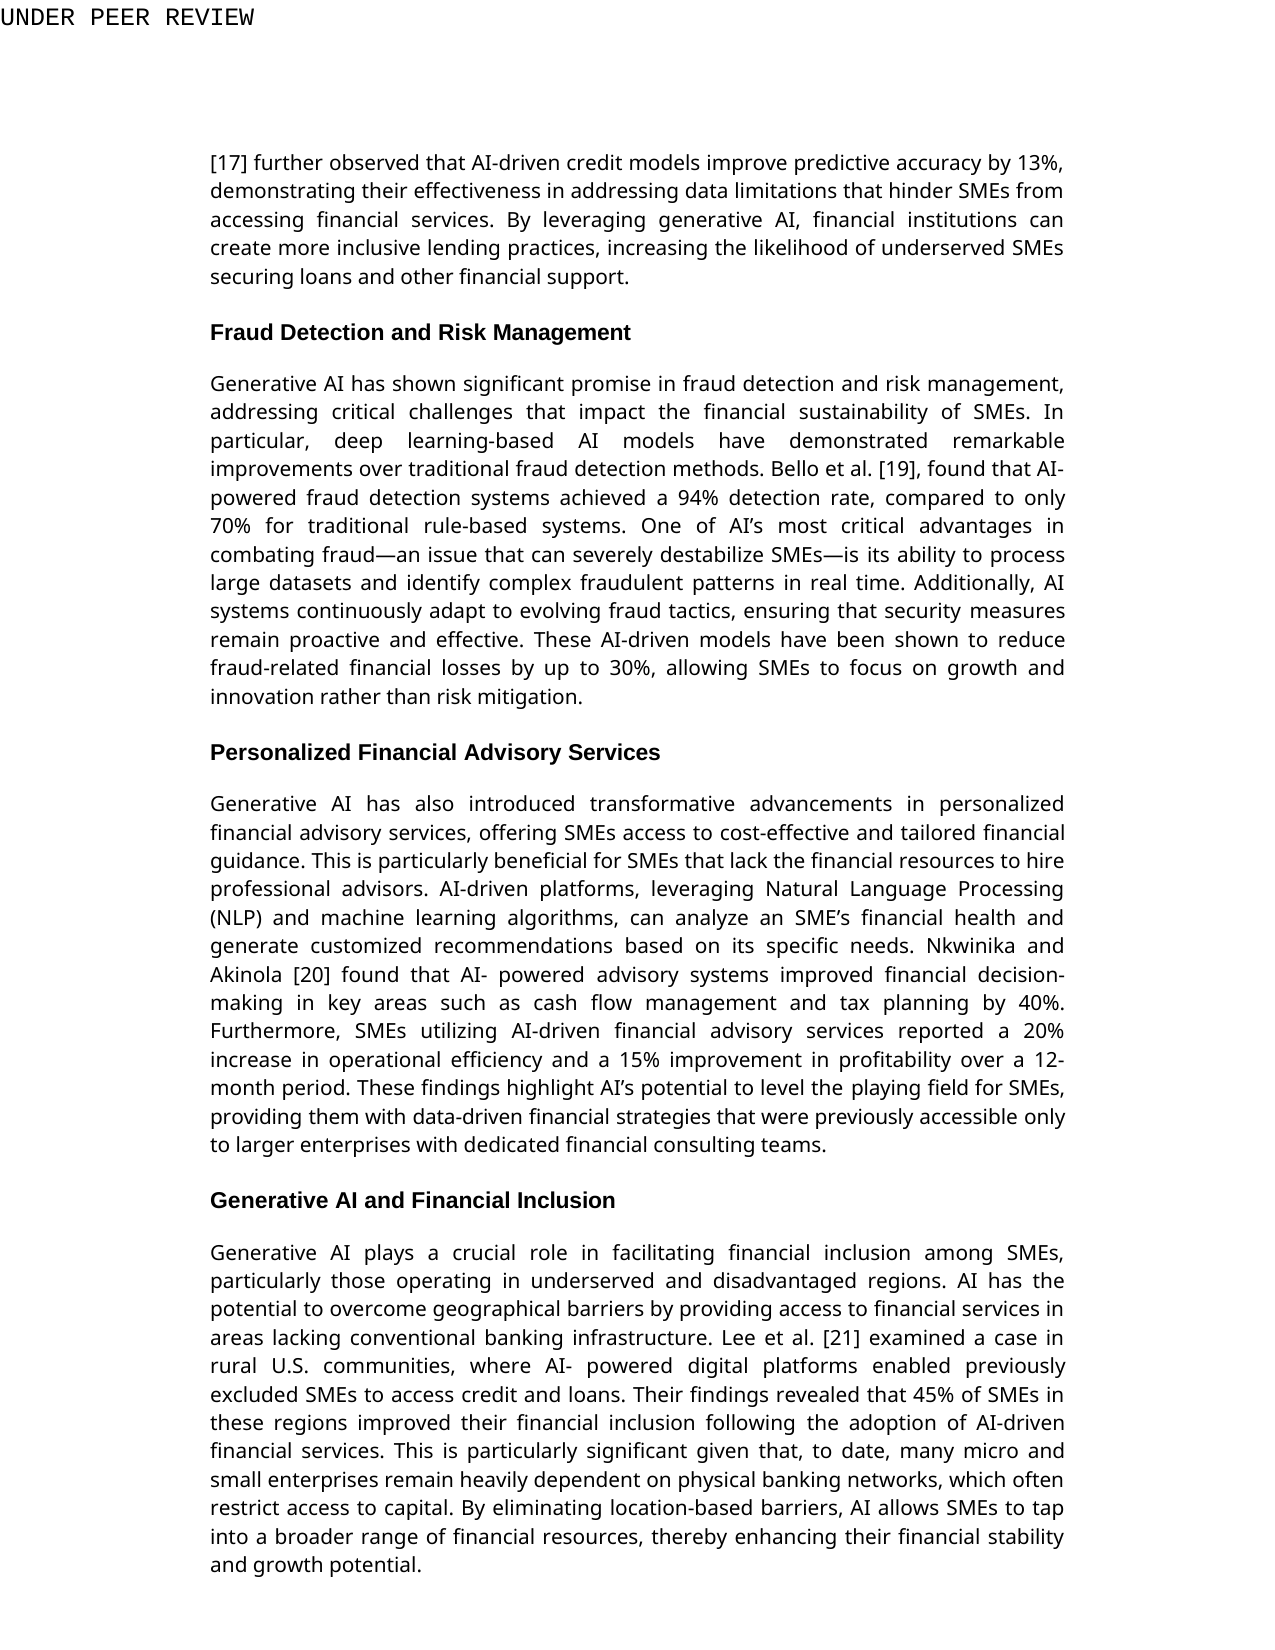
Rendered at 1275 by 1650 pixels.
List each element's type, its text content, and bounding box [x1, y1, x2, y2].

subtitle Generative AI and Financial Inclusion [210, 1187, 1087, 1214]
text Generative AI has also introduced transformative advancements in personalized financial advisory services, offering SMEs access to cost-effective and tailored financial guidance. This is particularly beneficial for SMEs that lack the financial resources to hire professional advisors. AI-driven platforms, leveraging Natural Language Processing (NLP) and machine learning algorithms, can analyze an SME’s financial health and generate customized recommendations based on its specific needs. Nkwinika and Akinola [20] found that AI- powered advisory systems improved financial decision-making in key areas such as cash flow management and tax planning by 40%. Furthermore, SMEs utilizing AI-driven financial advisory services reported a 20% increase in operational efficiency and a 15% improvement in profitability over a 12-month period. These findings highlight AI’s potential to level the playing field for SMEs, providing them with data-driven financial strategies that were previously accessible only to larger enterprises with dedicated financial consulting teams. [210, 789, 1065, 1159]
text Generative AI has shown significant promise in fraud detection and risk management, addressing critical challenges that impact the financial sustainability of SMEs. In particular, deep learning-based AI models have demonstrated remarkable improvements over traditional fraud detection methods. Bello et al. [19], found that AI-powered fraud detection systems achieved a 94% detection rate, compared to only 70% for traditional rule-based systems. One of AI’s most critical advantages in combating fraud—an issue that can severely destabilize SMEs—is its ability to process large datasets and identify complex fraudulent patterns in real time. Additionally, AI systems continuously adapt to evolving fraud tactics, ensuring that security measures remain proactive and effective. These AI-driven models have been shown to reduce fraud-related financial losses by up to 30%, allowing SMEs to focus on growth and innovation rather than risk mitigation. [210, 369, 1066, 710]
text [17] further observed that AI-driven credit models improve predictive accuracy by 13%, demonstrating their effectiveness in addressing data limitations that hinder SMEs from accessing financial services. By leveraging generative AI, financial institutions can create more inclusive lending practices, increasing the likelihood of underserved SMEs securing loans and other financial support. [210, 148, 1065, 290]
subtitle Personalized Financial Advisory Services [210, 739, 1087, 765]
text Generative AI plays a crucial role in facilitating financial inclusion among SMEs, particularly those operating in underserved and disadvantaged regions. AI has the potential to overcome geographical barriers by providing access to financial services in areas lacking conventional banking infrastructure. Lee et al. [21] examined a case in rural U.S. communities, where AI- powered digital platforms enabled previously excluded SMEs to access credit and loans. Their findings revealed that 45% of SMEs in these regions improved their financial inclusion following the adoption of AI-driven financial services. This is particularly significant given that, to date, many micro and small enterprises remain heavily dependent on physical banking networks, which often restrict access to capital. By eliminating location-based barriers, AI allows SMEs to tap into a broader range of financial resources, thereby enhancing their financial stability and growth potential. [210, 1238, 1065, 1579]
subtitle Fraud Detection and Risk Management [210, 319, 1087, 345]
